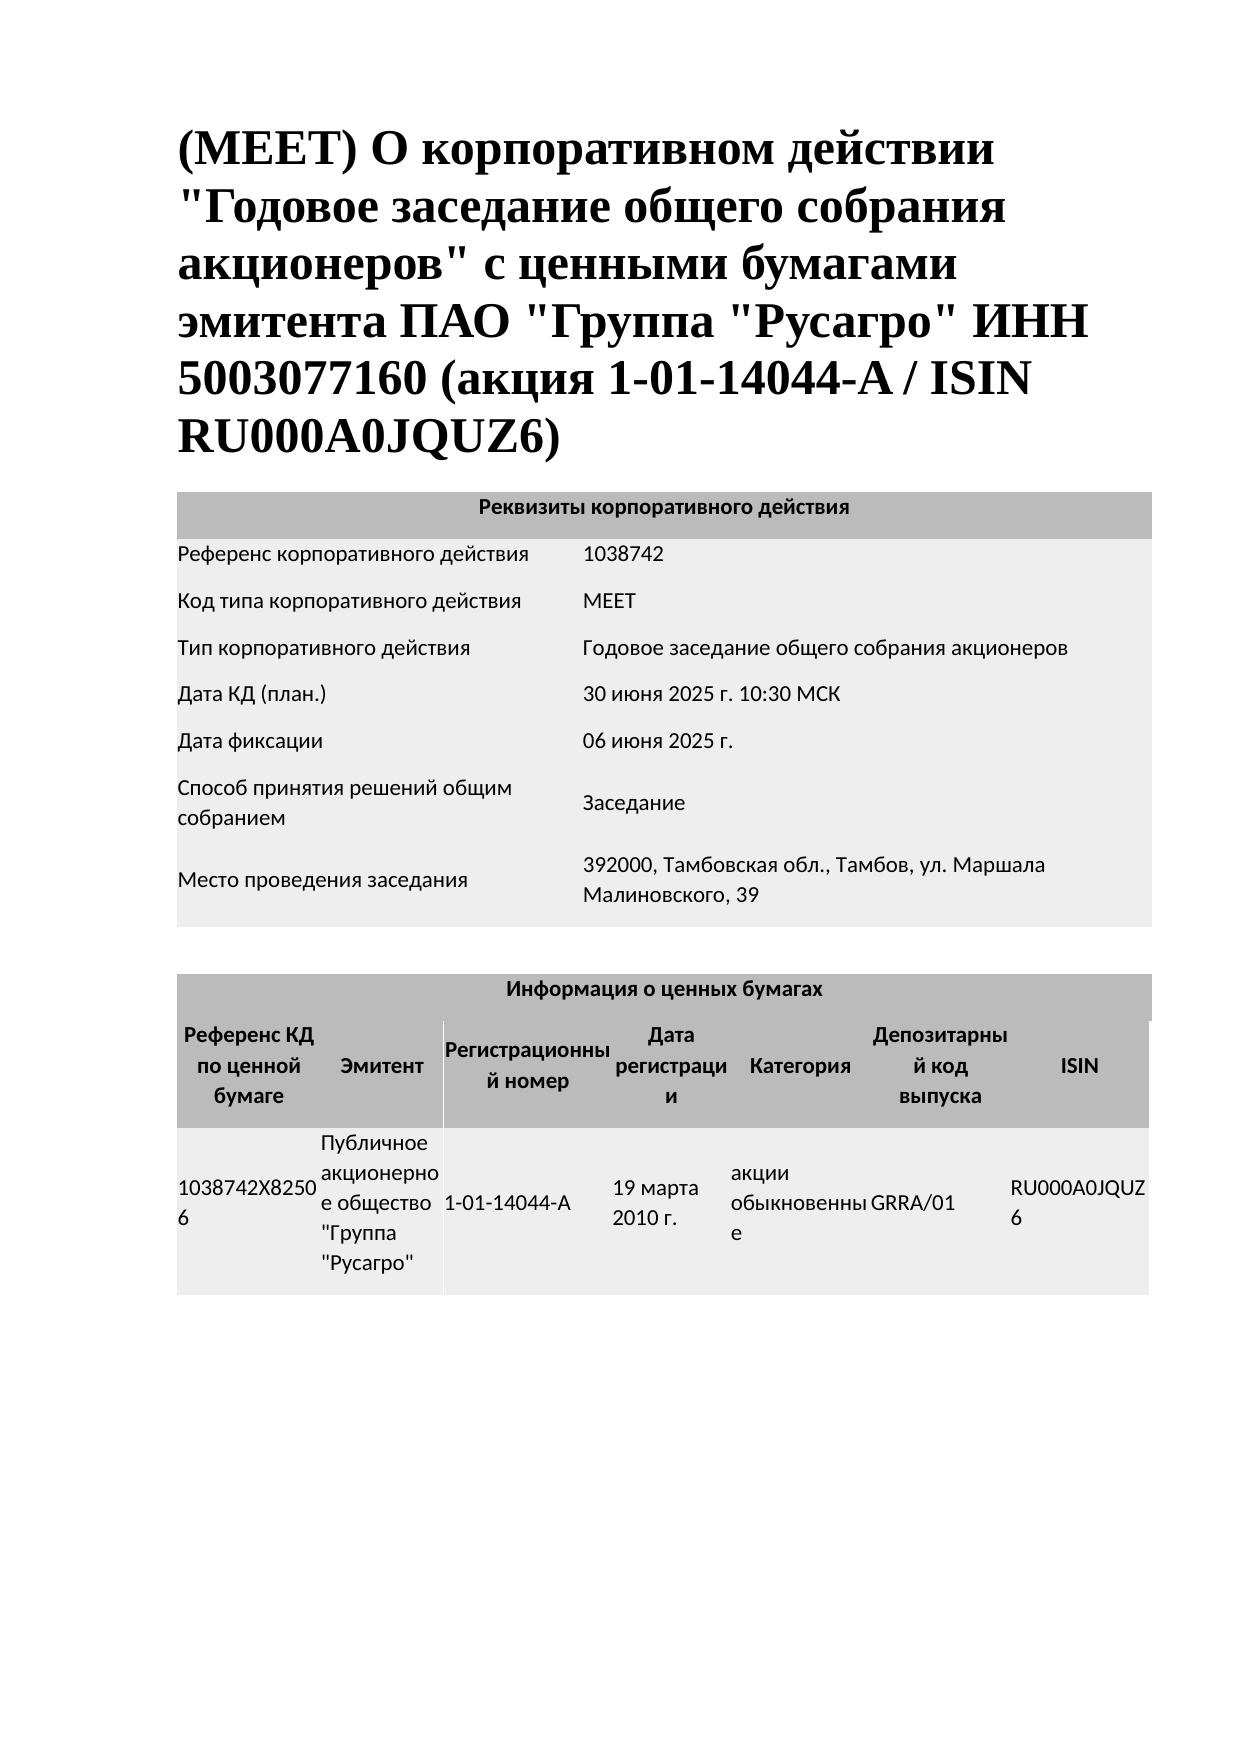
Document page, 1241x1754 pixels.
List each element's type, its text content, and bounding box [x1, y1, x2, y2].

table_cell Публичное акционерное общество "Группа "Русагро" [321, 1128, 443, 1295]
table_cell Место проведения заседания [177, 850, 583, 927]
table_header Реквизиты корпоративного действия [177, 492, 1152, 539]
table_cell ISIN [1010, 1021, 1149, 1128]
table_header Информация о ценных бумагах [177, 974, 1152, 1021]
table_cell MEET [583, 586, 1152, 633]
table_cell Код типа корпоративного действия [177, 586, 583, 633]
table_cell Депозитарный код выпуска [871, 1021, 1010, 1128]
table_cell GRRA/01 [871, 1128, 1010, 1295]
table_cell Эмитент [321, 1021, 443, 1128]
table_cell 19 марта 2010 г. [612, 1128, 731, 1295]
table_cell Способ принятия решений общим собранием [177, 773, 583, 850]
table_cell 1-01-14044-A [444, 1128, 612, 1295]
table_cell Дата регистрации [612, 1021, 731, 1128]
table_cell Дата КД (план.) [177, 679, 583, 726]
table_cell RU000A0JQUZ6 [1010, 1128, 1149, 1295]
table_cell Референс КД по ценной бумаге [177, 1021, 321, 1128]
table_cell акции обыкновенные [731, 1128, 871, 1295]
table_cell Референс корпоративного действия [177, 539, 583, 586]
subtitle (MEET) О корпоративном действии "Годовое заседание общего собрания акционеров" с ценными бумагами эмитента ПАО "Группа "Русагро" ИНН 5003077160 (акция 1-01-14044-A / ISIN RU000A0JQUZ6) [177, 118, 1152, 463]
table_cell 06 июня 2025 г. [583, 726, 1152, 773]
table_cell Годовое заседание общего собрания акционеров [583, 633, 1152, 679]
table_cell Категория [731, 1021, 871, 1128]
table_cell Заседание [583, 773, 1152, 850]
table_cell 1038742X82506 [177, 1128, 321, 1295]
table_cell Дата фиксации [177, 726, 583, 773]
table_cell Регистрационный номер [444, 1021, 612, 1128]
table_cell 392000, Тамбовская обл., Тамбов, ул. Маршала Малиновского, 39 [583, 850, 1152, 927]
table_cell 1038742 [583, 539, 1152, 586]
table_cell Тип корпоративного действия [177, 633, 583, 679]
table_cell 30 июня 2025 г. 10:30 МСК [583, 679, 1152, 726]
